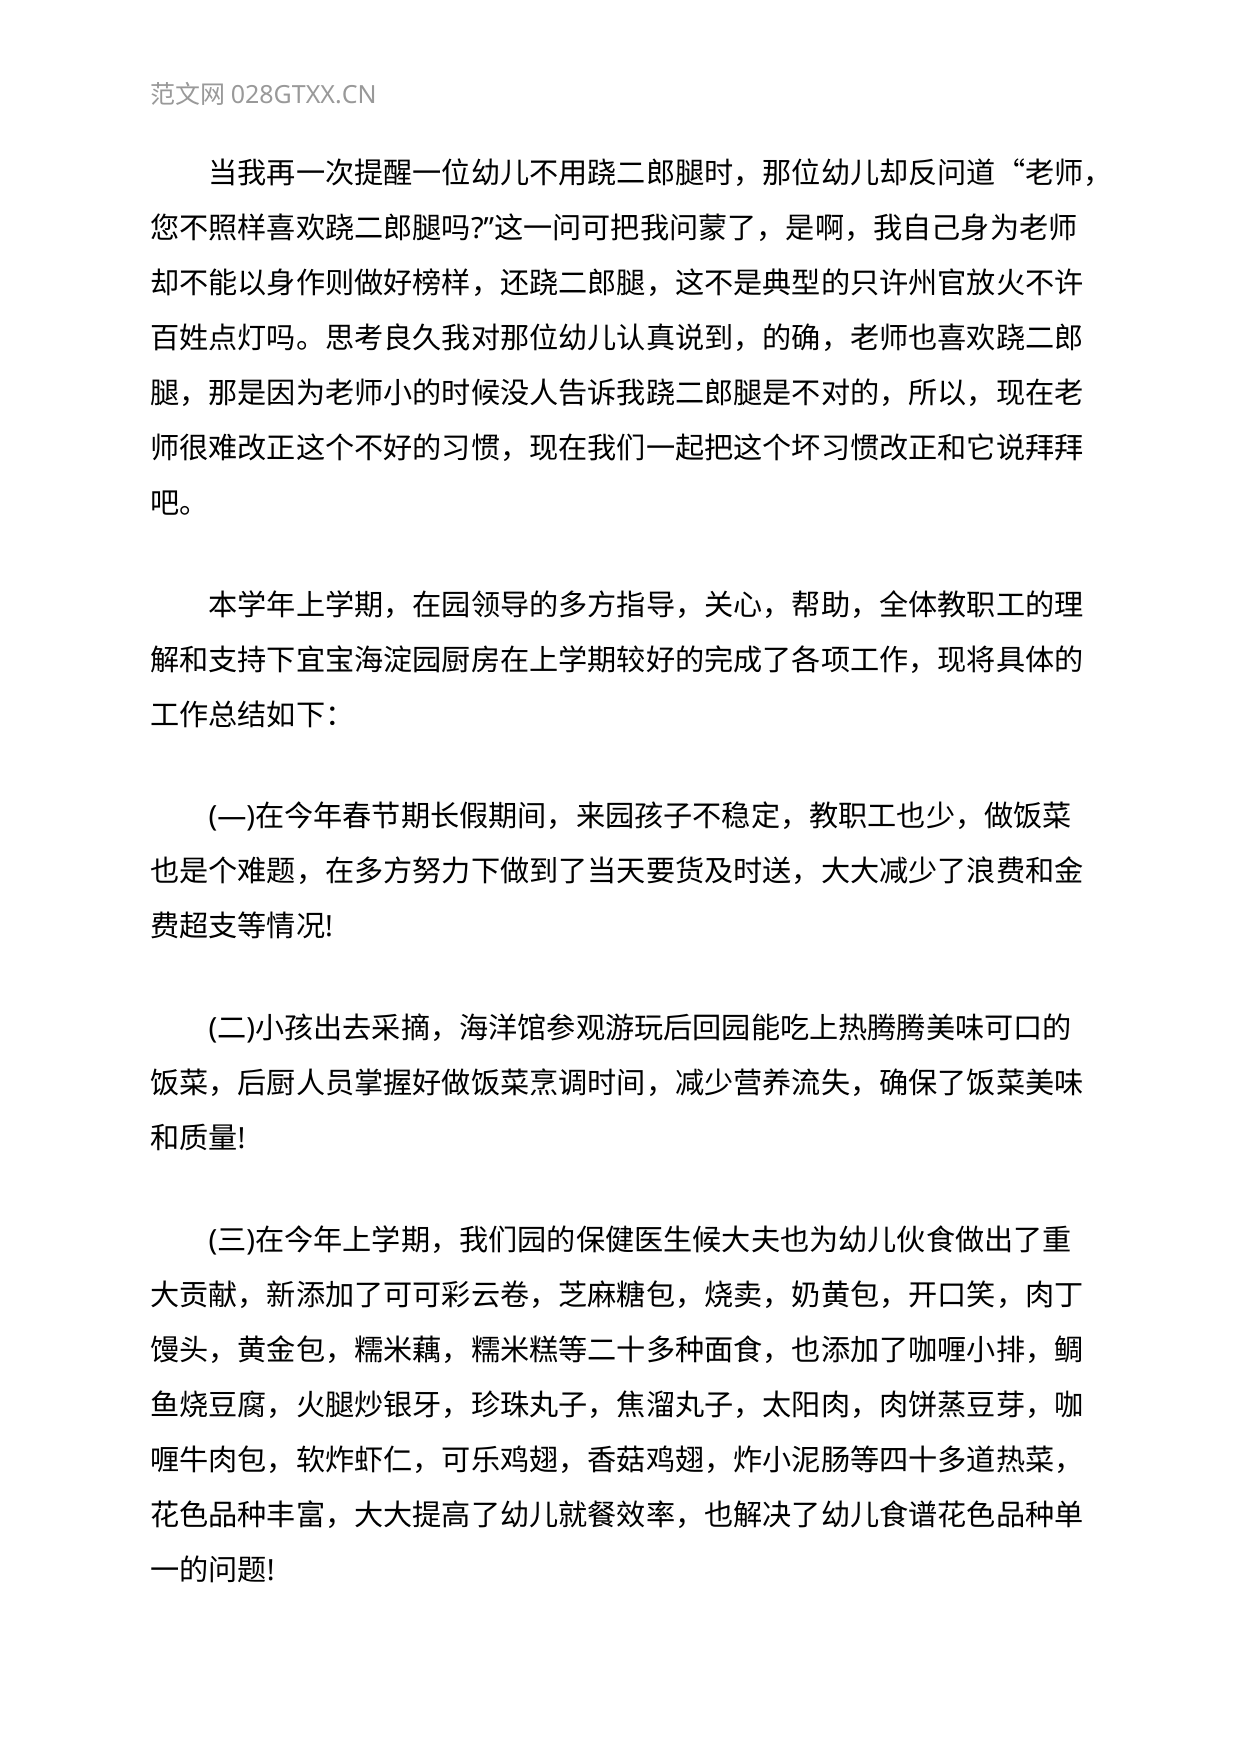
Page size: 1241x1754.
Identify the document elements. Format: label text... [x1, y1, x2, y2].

text (二)小孩出去采摘，海洋馆参观游玩后回园能吃上热腾腾美味可口的饭菜，后厨人员掌握好做饭菜烹调时间，减少营养流失，确保了饭菜美味和质量! [150, 1005, 1090, 1157]
text 当我再一次提醒一位幼儿不用跷二郎腿时，那位幼儿却反问道“老师，您不照样喜欢跷二郎腿吗?”这一问可把我问蒙了，是啊，我自己身为老师却不能以身作则做好榜样，还跷二郎腿，这不是典型的只许州官放火不许百姓点灯吗。思考良久我对那位幼儿认真说到，的确，老师也喜欢跷二郎腿，那是因为老师小的时候没人告诉我跷二郎腿是不对的，所以，现在老师很难改正这个不好的习惯，现在我们一起把这个坏习惯改正和它说拜拜吧。 [150, 150, 1090, 522]
text 本学年上学期，在园领导的多方指导，关心，帮助，全体教职工的理解和支持下宜宝海淀园厨房在上学期较好的完成了各项工作，现将具体的工作总结如下： [150, 581, 1090, 733]
text (三)在今年上学期，我们园的保健医生候大夫也为幼儿伙食做出了重大贡献，新添加了可可彩云卷，芝麻糖包，烧卖，奶黄包，开口笑，肉丁馒头，黄金包，糯米藕，糯米糕等二十多种面食，也添加了咖喱小排，鲷鱼烧豆腐，火腿炒银牙，珍珠丸子，焦溜丸子，太阳肉，肉饼蒸豆芽，咖喱牛肉包，软炸虾仁，可乐鸡翅，香菇鸡翅，炸小泥肠等四十多道热菜，花色品种丰富，大大提高了幼儿就餐效率，也解决了幼儿食谱花色品种单一的问题! [150, 1217, 1090, 1588]
text (—)在今年春节期长假期间，来园孩子不稳定，教职工也少，做饭菜也是个难题，在多方努力下做到了当天要货及时送，大大减少了浪费和金费超支等情况! [150, 793, 1090, 945]
